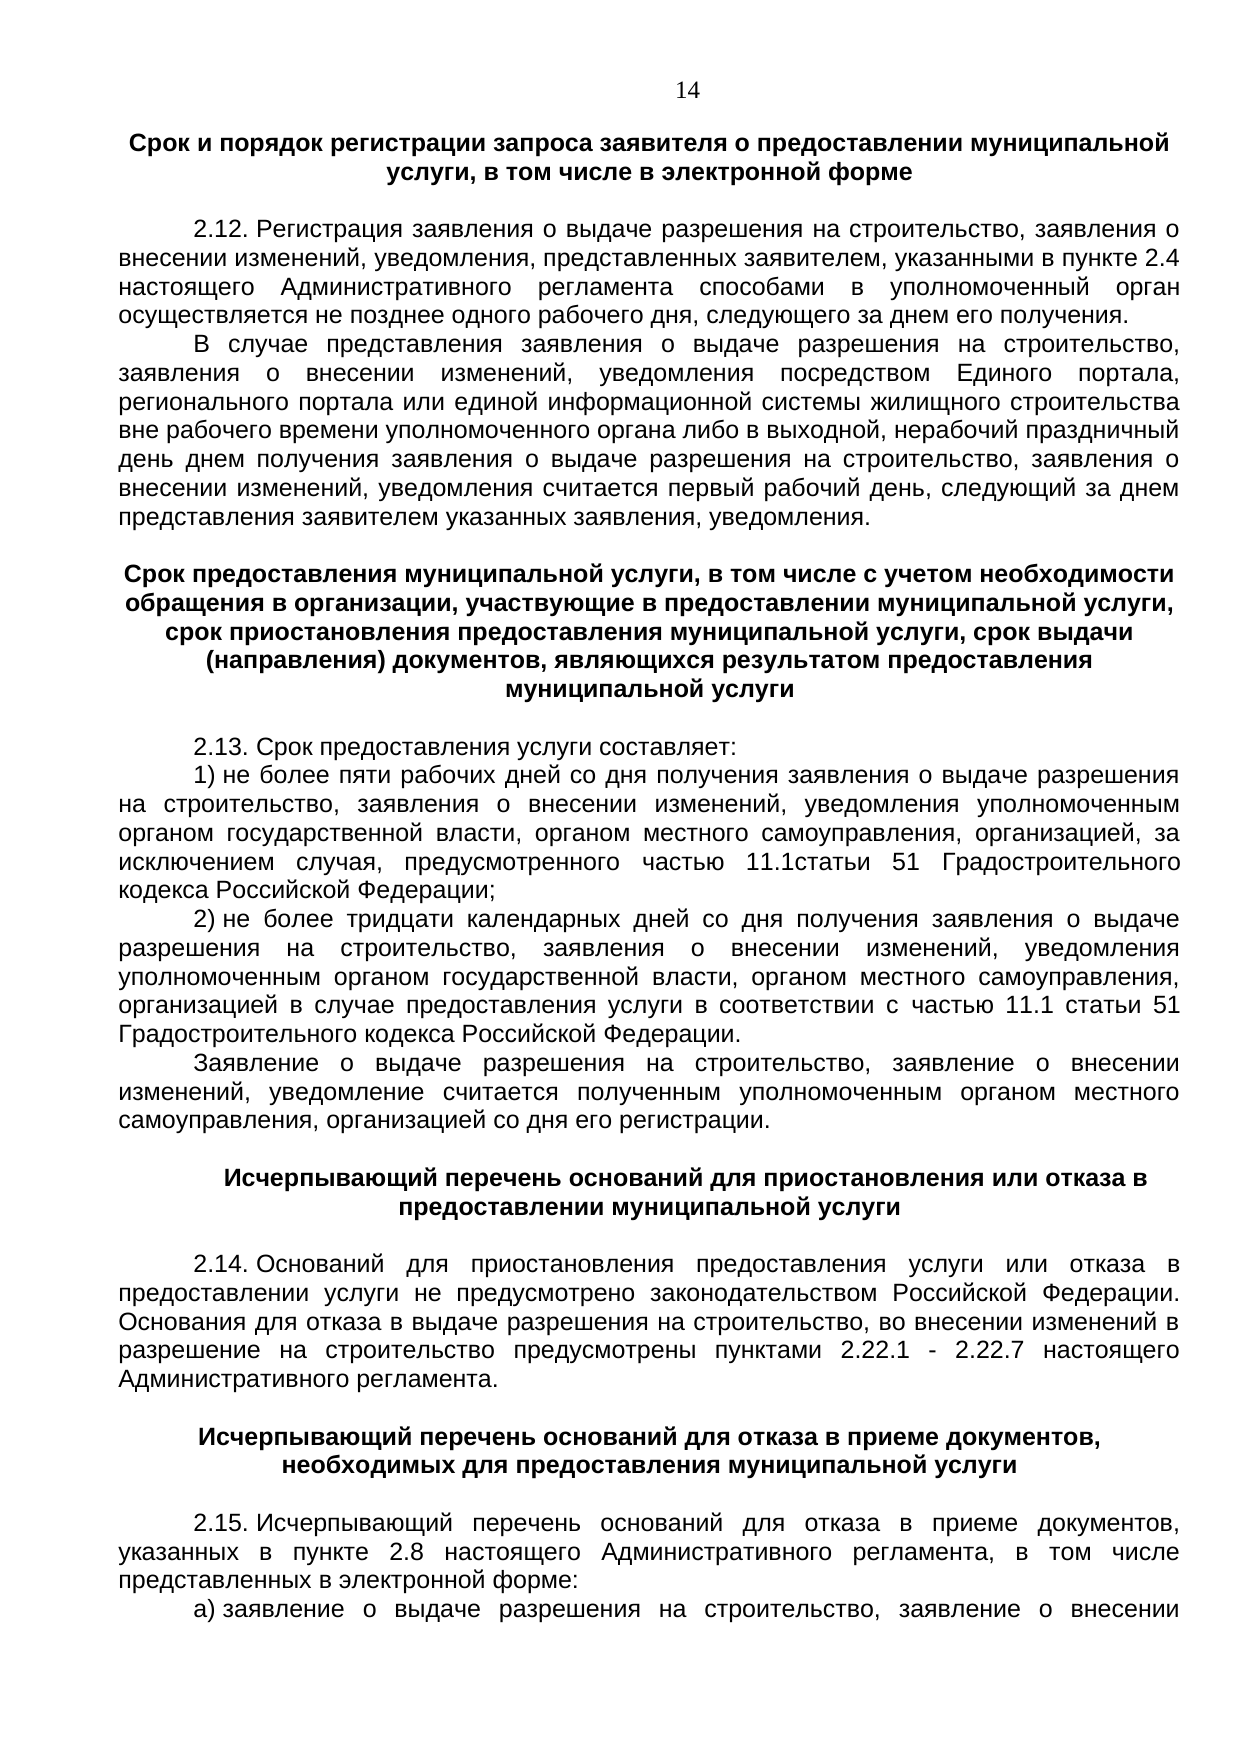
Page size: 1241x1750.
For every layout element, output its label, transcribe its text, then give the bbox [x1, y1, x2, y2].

text В случае представления заявления о выдаче разрешения на строительство, заявления о внесении изменений, уведомления посредством Единого портала, регионального портала или единой информационной системы жилищного строительства вне рабочего времени уполномоченного органа либо в выходной, нерабочий праздничный день днем получения заявления о выдаче разрешения на строительство, заявления о внесении изменений, уведомления считается первый рабочий день, следующий за днем представления заявителем указанных заявления, уведомления. [118, 329, 1181, 530]
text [118, 1594, 1181, 1623]
subtitle Исчерпывающий перечень оснований для отказа в приеме документов, необходимых для предоставления муниципальной услуги [118, 1422, 1181, 1479]
text 1) не более пяти рабочих дней со дня получения заявления о выдаче разрешения на строительство, заявления о внесении изменений, уведомления уполномоченным органом государственной власти, органом местного самоуправления, организацией, за исключением случая, предусмотренного частью 11.1статьи 51 Градостроительного кодекса Российской Федерации; [118, 760, 1181, 904]
text Исчерпывающий перечень оснований для приостановления или отказа в предоставлении муниципальной услуги [118, 1163, 1181, 1220]
text 2.15. Исчерпывающий перечень оснований для отказа в приеме документов, указанных в пункте 2.8 настоящего Административного регламента, в том числе представленных в электронной форме: [118, 1508, 1181, 1594]
text 2) не более тридцати календарных дней со дня получения заявления о выдаче разрешения на строительство, заявления о внесении изменений, уведомления уполномоченным органом государственной власти, органом местного самоуправления, организацией в случае предоставления услуги в соответствии с частью 11.1 статьи 51 Градостроительного кодекса Российской Федерации. [118, 904, 1181, 1048]
text 2.14. Оснований для приостановления предоставления услуги или отказа в предоставлении услуги не предусмотрено законодательством Российской Федерации. Основания для отказа в выдаче разрешения на строительство, во внесении изменений в разрешение на строительство предусмотрены пунктами 2.22.1 - 2.22.7 настоящего Административного регламента. [118, 1249, 1181, 1393]
text 2.13. Срок предоставления услуги составляет: [118, 732, 1181, 760]
text Заявление о выдаче разрешения на строительство, заявление о внесении изменений, уведомление считается полученным уполномоченным органом местного самоуправления, организацией со дня его регистрации. [118, 1048, 1181, 1134]
subtitle Срок и порядок регистрации запроса заявителя о предоставлении муниципальной услуги, в том числе в электронной форме [118, 128, 1181, 185]
text 2.12. Регистрация заявления о выдаче разрешения на строительство, заявления о внесении изменений, уведомления, представленных заявителем, указанными в пункте 2.4 настоящего Административного регламента способами в уполномоченный орган осуществляется не позднее одного рабочего дня, следующего за днем его получения. [118, 214, 1181, 329]
subtitle Срок предоставления муниципальной услуги, в том числе с учетом необходимости обращения в организации, участвующие в предоставлении муниципальной услуги, срок приостановления предоставления муниципальной услуги, срок выдачи (направления) документов, являющихся результатом предоставления муниципальной услуги [118, 559, 1181, 703]
